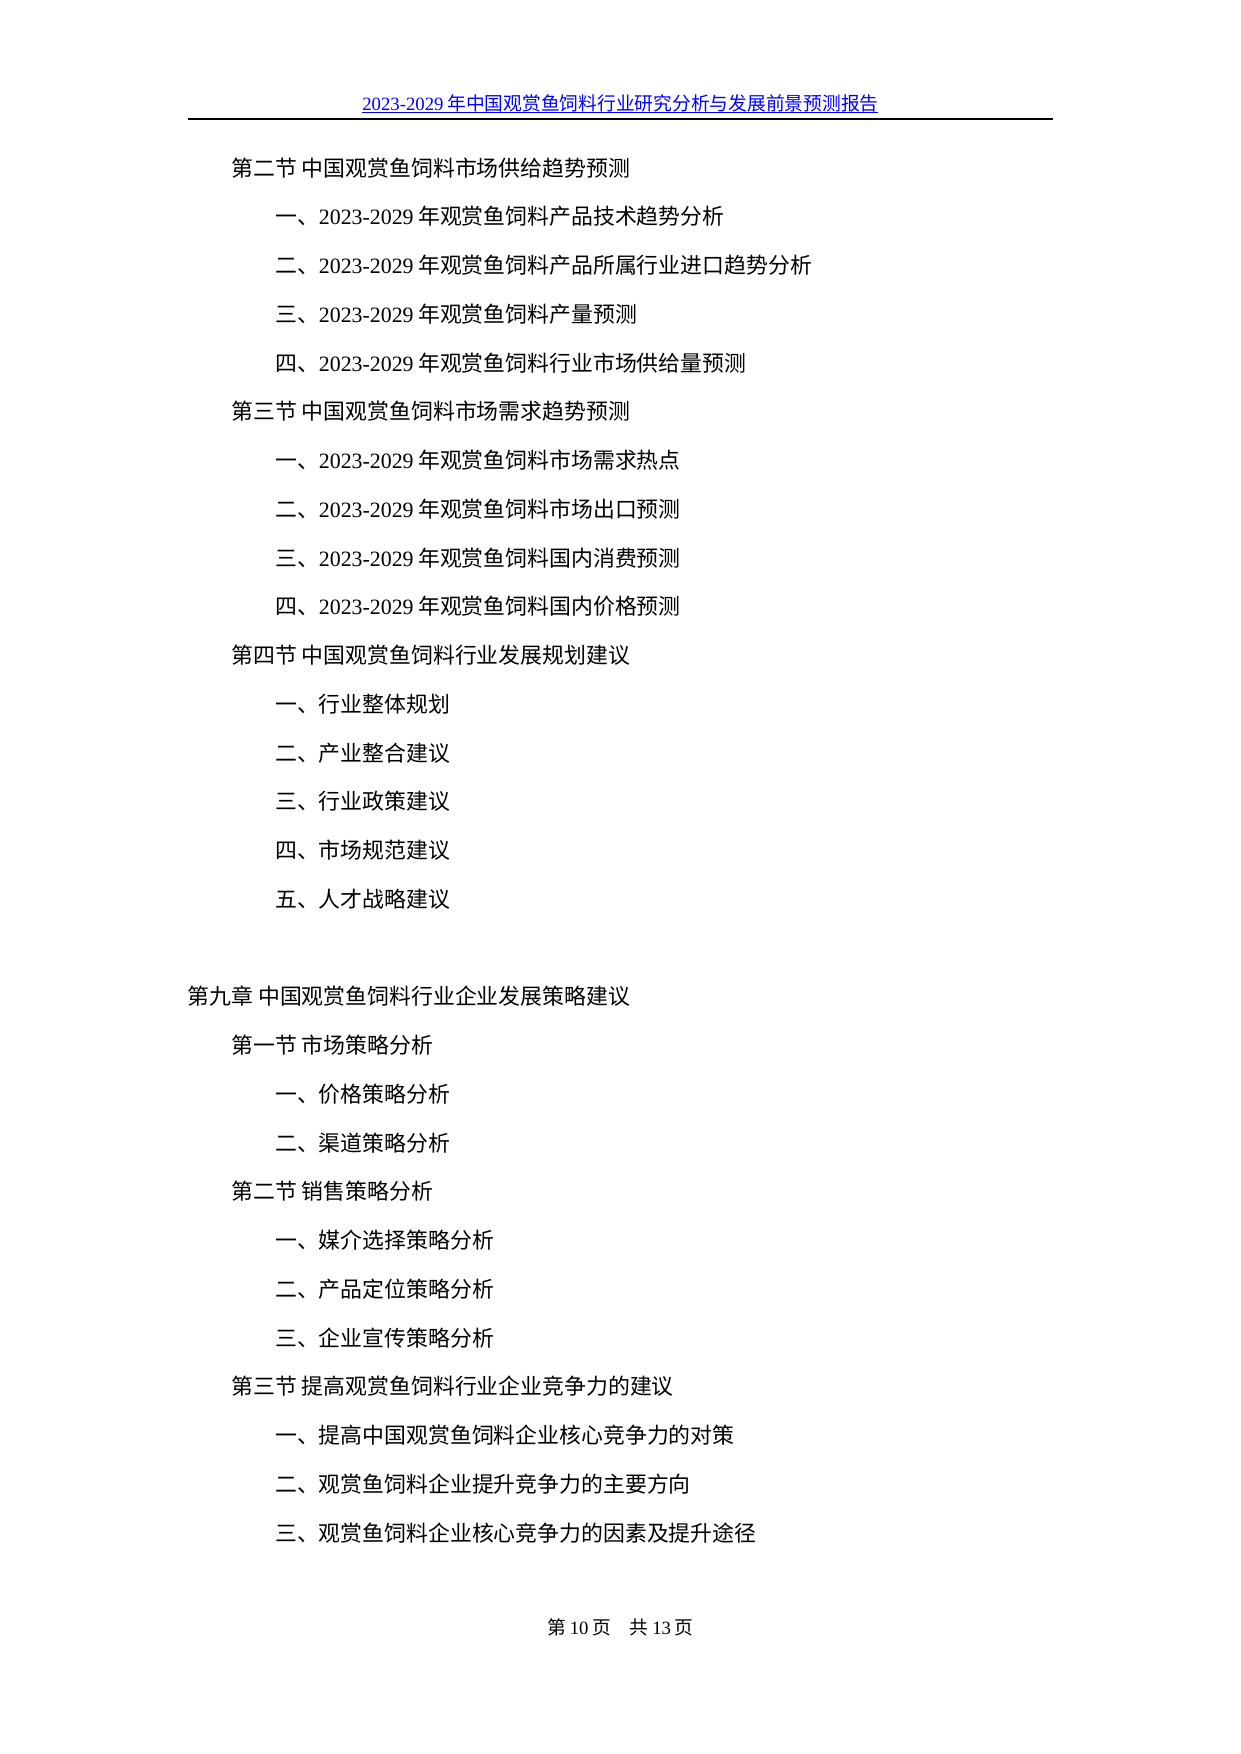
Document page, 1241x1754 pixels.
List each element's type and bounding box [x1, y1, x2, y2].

text [187, 150, 1053, 1548]
